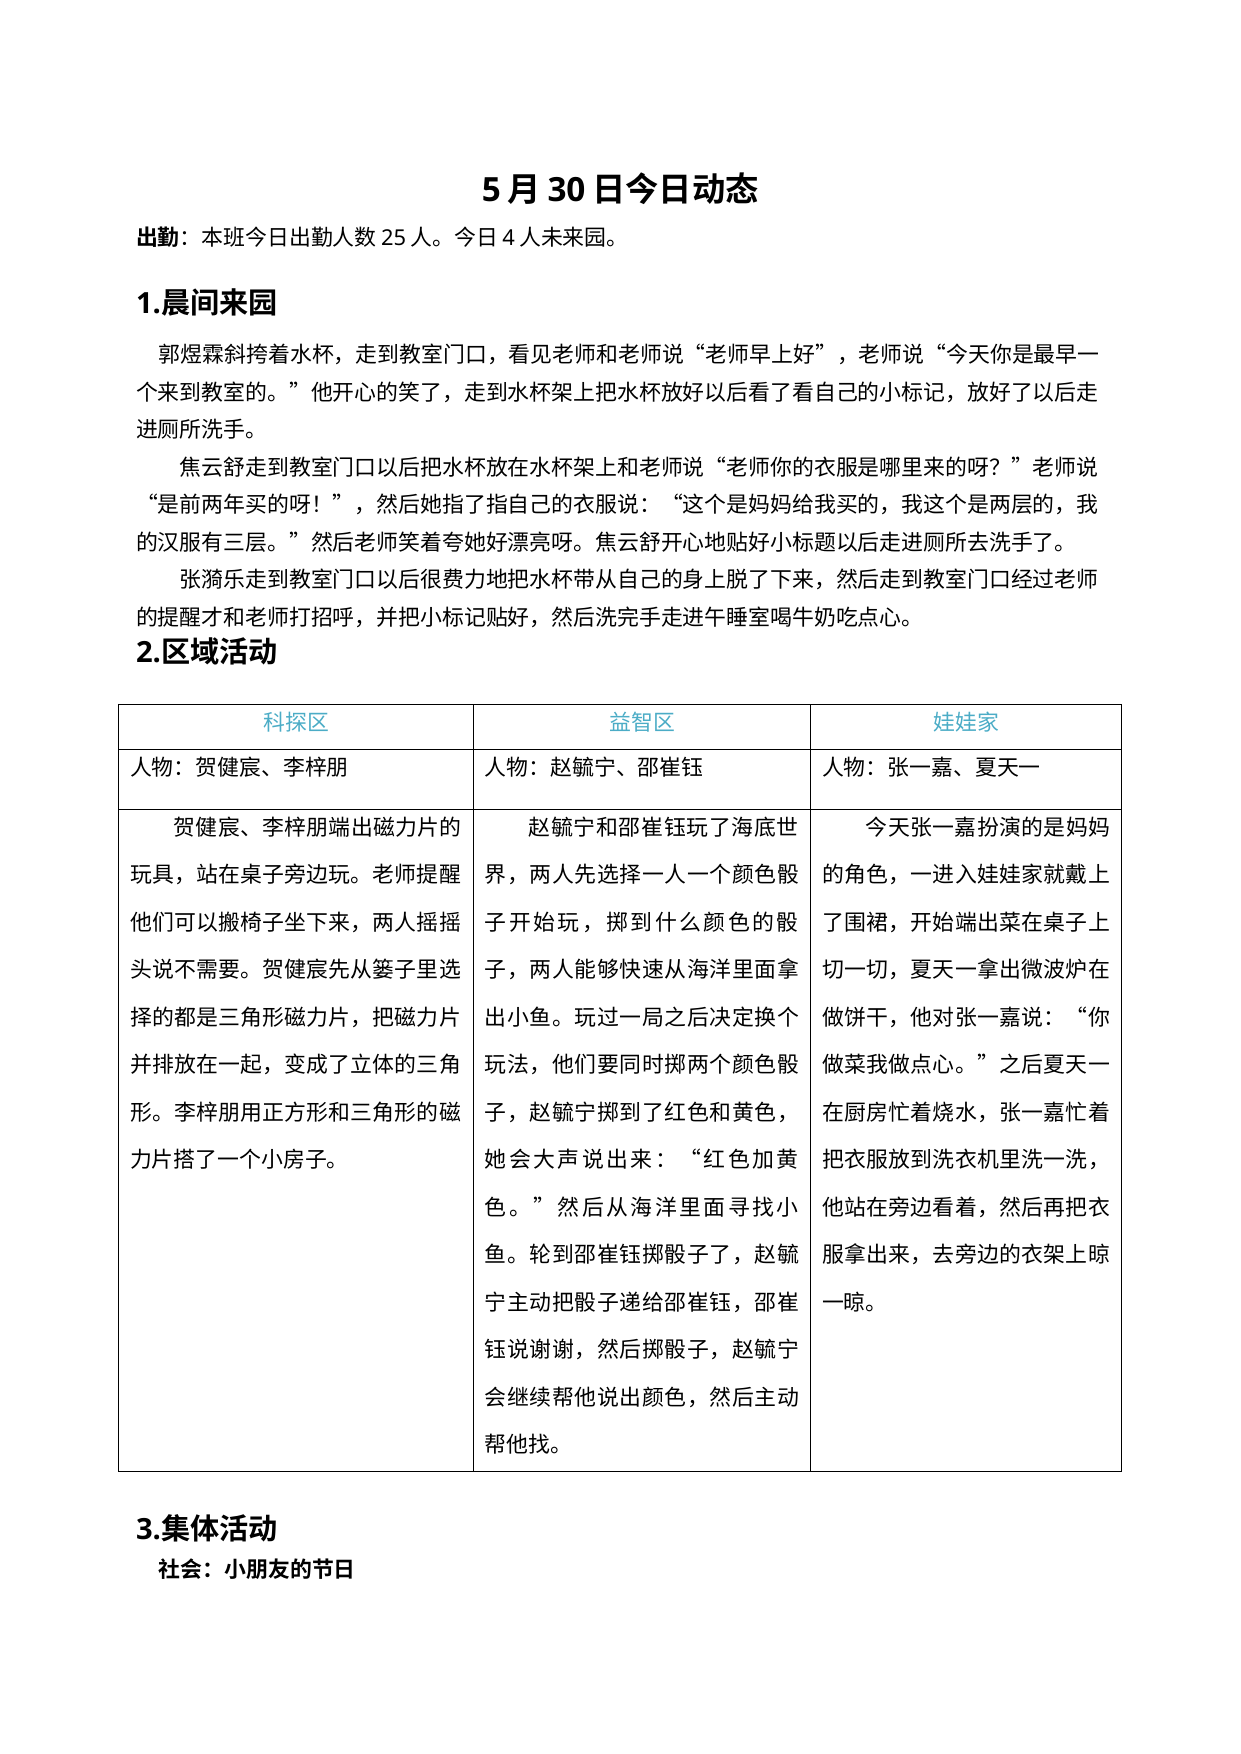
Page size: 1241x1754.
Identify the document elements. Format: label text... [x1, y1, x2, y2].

table_header 科探区 [119, 705, 473, 749]
table_header 娃娃家 [811, 705, 1121, 749]
text 张漪乐走到教室门口以后很费力地把水杯带从自己的身上脱了下来，然后走到教室门口经过老师的提醒才和老师打招呼，并把小标记贴好，然后洗完手走进午睡室喝牛奶吃点心。 [136, 558, 1104, 633]
table_header 益智区 [474, 705, 810, 749]
table_cell 贺健宸、李梓朋端出磁力片的玩具，站在桌子旁边玩。老师提醒他们可以搬椅子坐下来，两人摇摇头说不需要。贺健宸先从篓子里选择的都是三角形磁力片，把磁力片并排放在一起，变成了立体的三角形。李梓朋用正方形和三角形的磁力片搭了一个小房子。 [119, 810, 473, 1471]
table_cell 人物：张一嘉、夏天一 [811, 750, 1121, 808]
table_cell 今天张一嘉扮演的是妈妈的角色，一进入娃娃家就戴上了围裙，开始端出菜在桌子上切一切，夏天一拿出微波炉在做饼干，他对张一嘉说：“你做菜我做点心。”之后夏天一在厨房忙着烧水，张一嘉忙着把衣服放到洗衣机里洗一洗，他站在旁边看着，然后再把衣服拿出来，去旁边的衣架上晾一晾。 [811, 810, 1121, 1471]
text 3.集体活动 [136, 1510, 1104, 1547]
table_cell 赵毓宁和邵崔钰玩了海底世界，两人先选择一人一个颜色骰子开始玩，掷到什么颜色的骰子，两人能够快速从海洋里面拿出小鱼。玩过一局之后决定换个玩法，他们要同时掷两个颜色骰子，赵毓宁掷到了红色和黄色，她会大声说出来：“红色加黄色。”然后从海洋里面寻找小鱼。轮到邵崔钰掷骰子了，赵毓宁主动把骰子递给邵崔钰，邵崔钰说谢谢，然后掷骰子，赵毓宁会继续帮他说出颜色，然后主动帮他找。 [474, 810, 810, 1471]
text 焦云舒走到教室门口以后把水杯放在水杯架上和老师说“老师你的衣服是哪里来的呀？”老师说“是前两年买的呀！”，然后她指了指自己的衣服说：“这个是妈妈给我买的，我这个是两层的，我的汉服有三层。”然后老师笑着夸她好漂亮呀。焦云舒开心地贴好小标题以后走进厕所去洗手了。 [136, 445, 1104, 558]
text 5月30日今日动态 [136, 154, 1104, 219]
text 2.区域活动 [136, 633, 1104, 670]
text 1.晨间来园 [136, 268, 1104, 333]
table_cell 人物：赵毓宁、邵崔钰 [474, 750, 810, 808]
text 郭煜霖斜挎着水杯，走到教室门口，看见老师和老师说“老师早上好”，老师说“今天你是最早一个来到教室的。”他开心的笑了，走到水杯架上把水杯放好以后看了看自己的小标记，放好了以后走进厕所洗手。 [136, 333, 1104, 445]
text 出勤：本班今日出勤人数25人。今日4人未来园。 [136, 219, 1104, 252]
table_cell 人物：贺健宸、李梓朋 [119, 750, 473, 808]
text 社会：小朋友的节日 [136, 1547, 1104, 1585]
